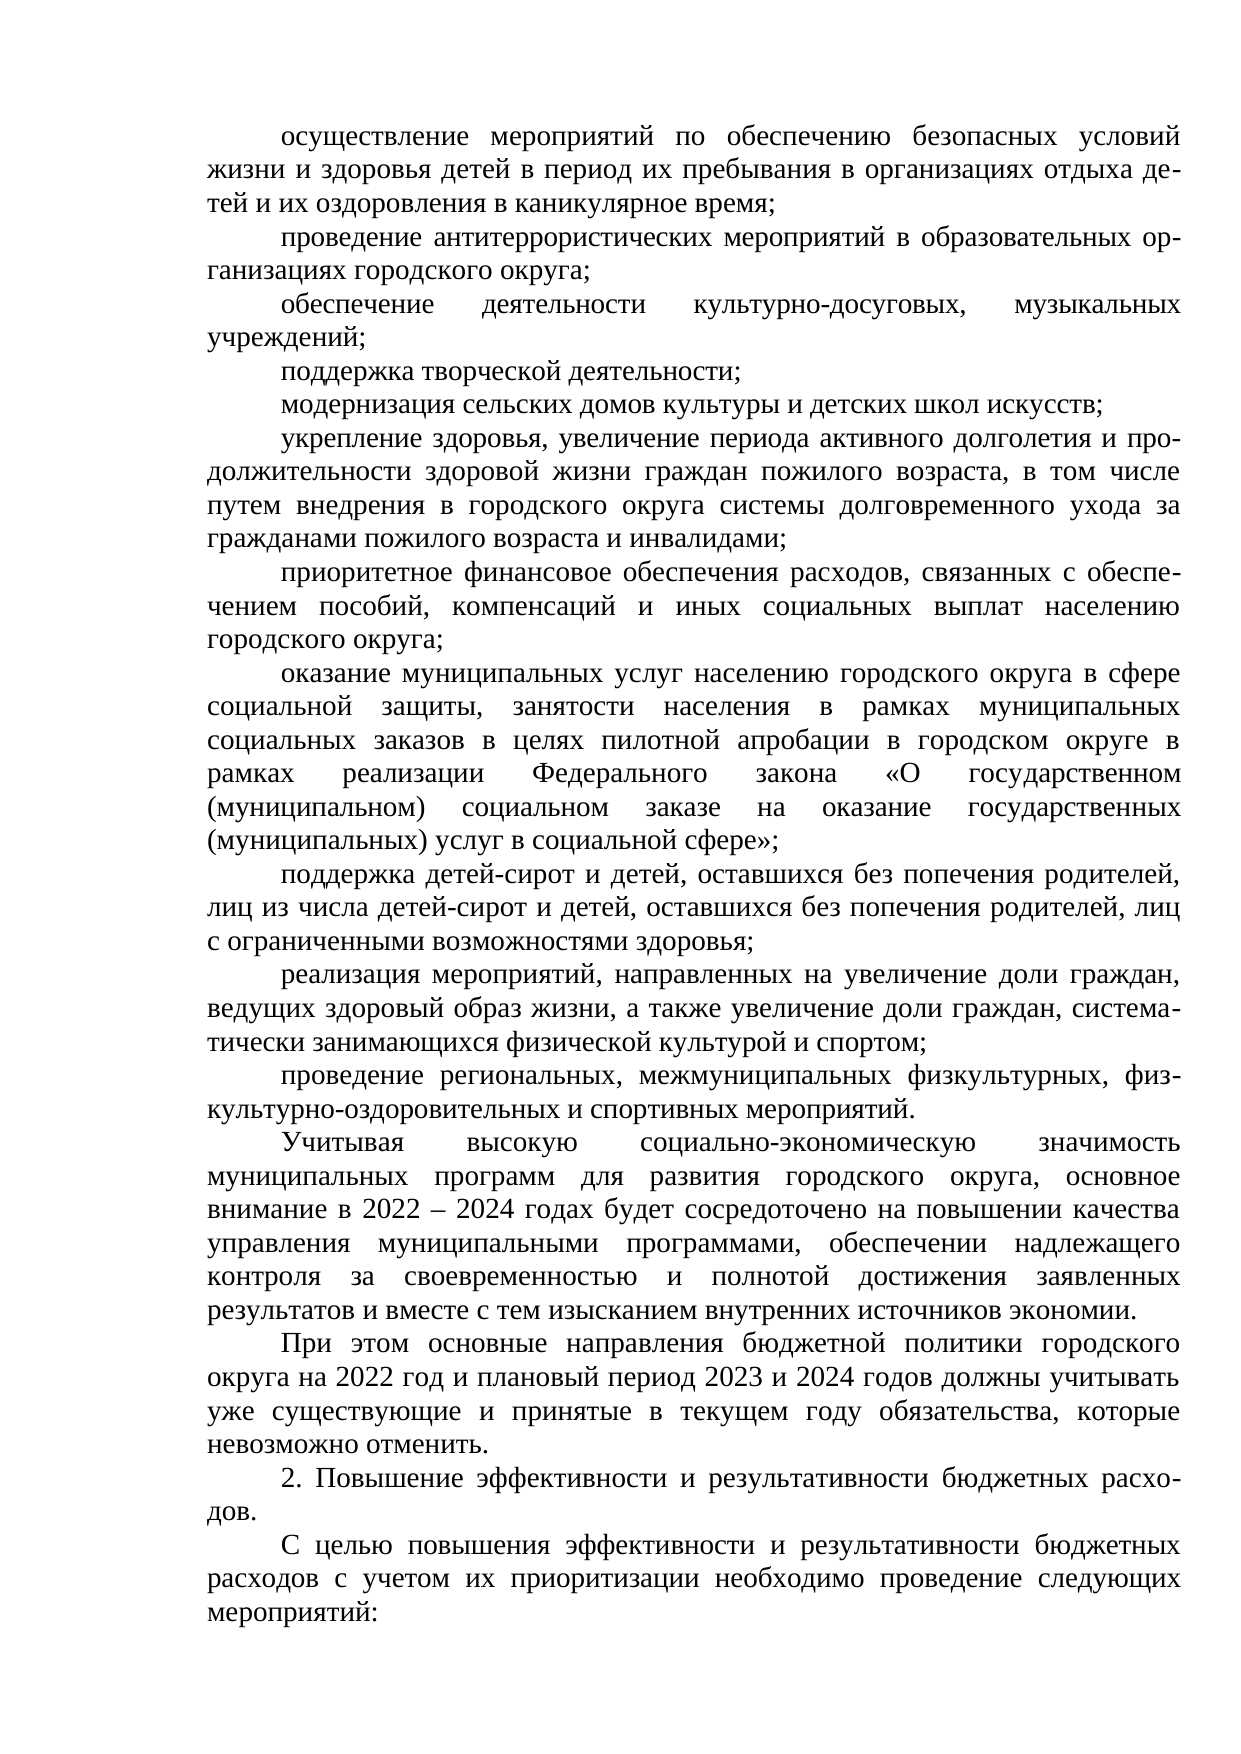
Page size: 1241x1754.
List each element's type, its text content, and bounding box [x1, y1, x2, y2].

text С целью повышения эффективности и результативности бюджетных расходов с учетом их приоритизации необходимо проведение следующих мероприятий: [207, 1527, 1181, 1627]
text модернизация сельских домов культуры и детских школ искусств; [207, 386, 1181, 420]
text оказание муниципальных услуг населению городского округа в сфере социальной защиты, занятости населения в рамках муниципальных социальных заказов в целях пилотной апробации в городском округе в рамках реализации Федерального закона «О государственном (муниципальном) социальном заказе на оказание государственных (муниципальных) услуг в социальной сфере»; [207, 655, 1181, 856]
text укрепление здоровья, увеличение периода активного долголетия и продолжительности здоровой жизни граждан пожилого возраста, в том числе путем внедрения в городского округа системы долговременного ухода за гражданами пожилого возраста и инвалидами; [207, 420, 1181, 554]
text 2. Повышение эффективности и результативности бюджетных расходов. [207, 1460, 1181, 1527]
text проведение антитеррористических мероприятий в образовательных организациях городского округа; [207, 219, 1181, 286]
text проведение региональных, межмуниципальных физкультурных, физкультурно-оздоровительных и спортивных мероприятий. [207, 1057, 1181, 1124]
text осуществление мероприятий по обеспечению безопасных условий жизни и здоровья детей в период их пребывания в организациях отдыха детей и их оздоровления в каникулярное время; [207, 118, 1181, 219]
text поддержка детей-сирот и детей, оставшихся без попечения родителей, лиц из числа детей-сирот и детей, оставшихся без попечения родителей, лиц с ограниченными возможностями здоровья; [207, 856, 1181, 957]
text приоритетное финансовое обеспечения расходов, связанных с обеспечением пособий, компенсаций и иных социальных выплат населению городского округа; [207, 554, 1181, 655]
text реализация мероприятий, направленных на увеличение доли граждан, ведущих здоровый образ жизни, а также увеличение доли граждан, систематически занимающихся физической культурой и спортом; [207, 957, 1181, 1057]
text При этом основные направления бюджетной политики городского округа на 2022 год и плановый период 2023 и 2024 годов должны учитывать уже существующие и принятые в текущем году обязательства, которые невозможно отменить. [207, 1326, 1181, 1460]
text поддержка творческой деятельности; [207, 353, 1181, 386]
text Учитывая высокую социально-экономическую значимость муниципальных программ для развития городского округа, основное внимание в 2022 – 2024 годах будет сосредоточено на повышении качества управления муниципальными программами, обеспечении надлежащего контроля за своевременностью и полнотой достижения заявленных результатов и вместе с тем изысканием внутренних источников экономии. [207, 1124, 1181, 1326]
text обеспечение деятельности культурно-досуговых, музыкальных учреждений; [207, 286, 1181, 353]
